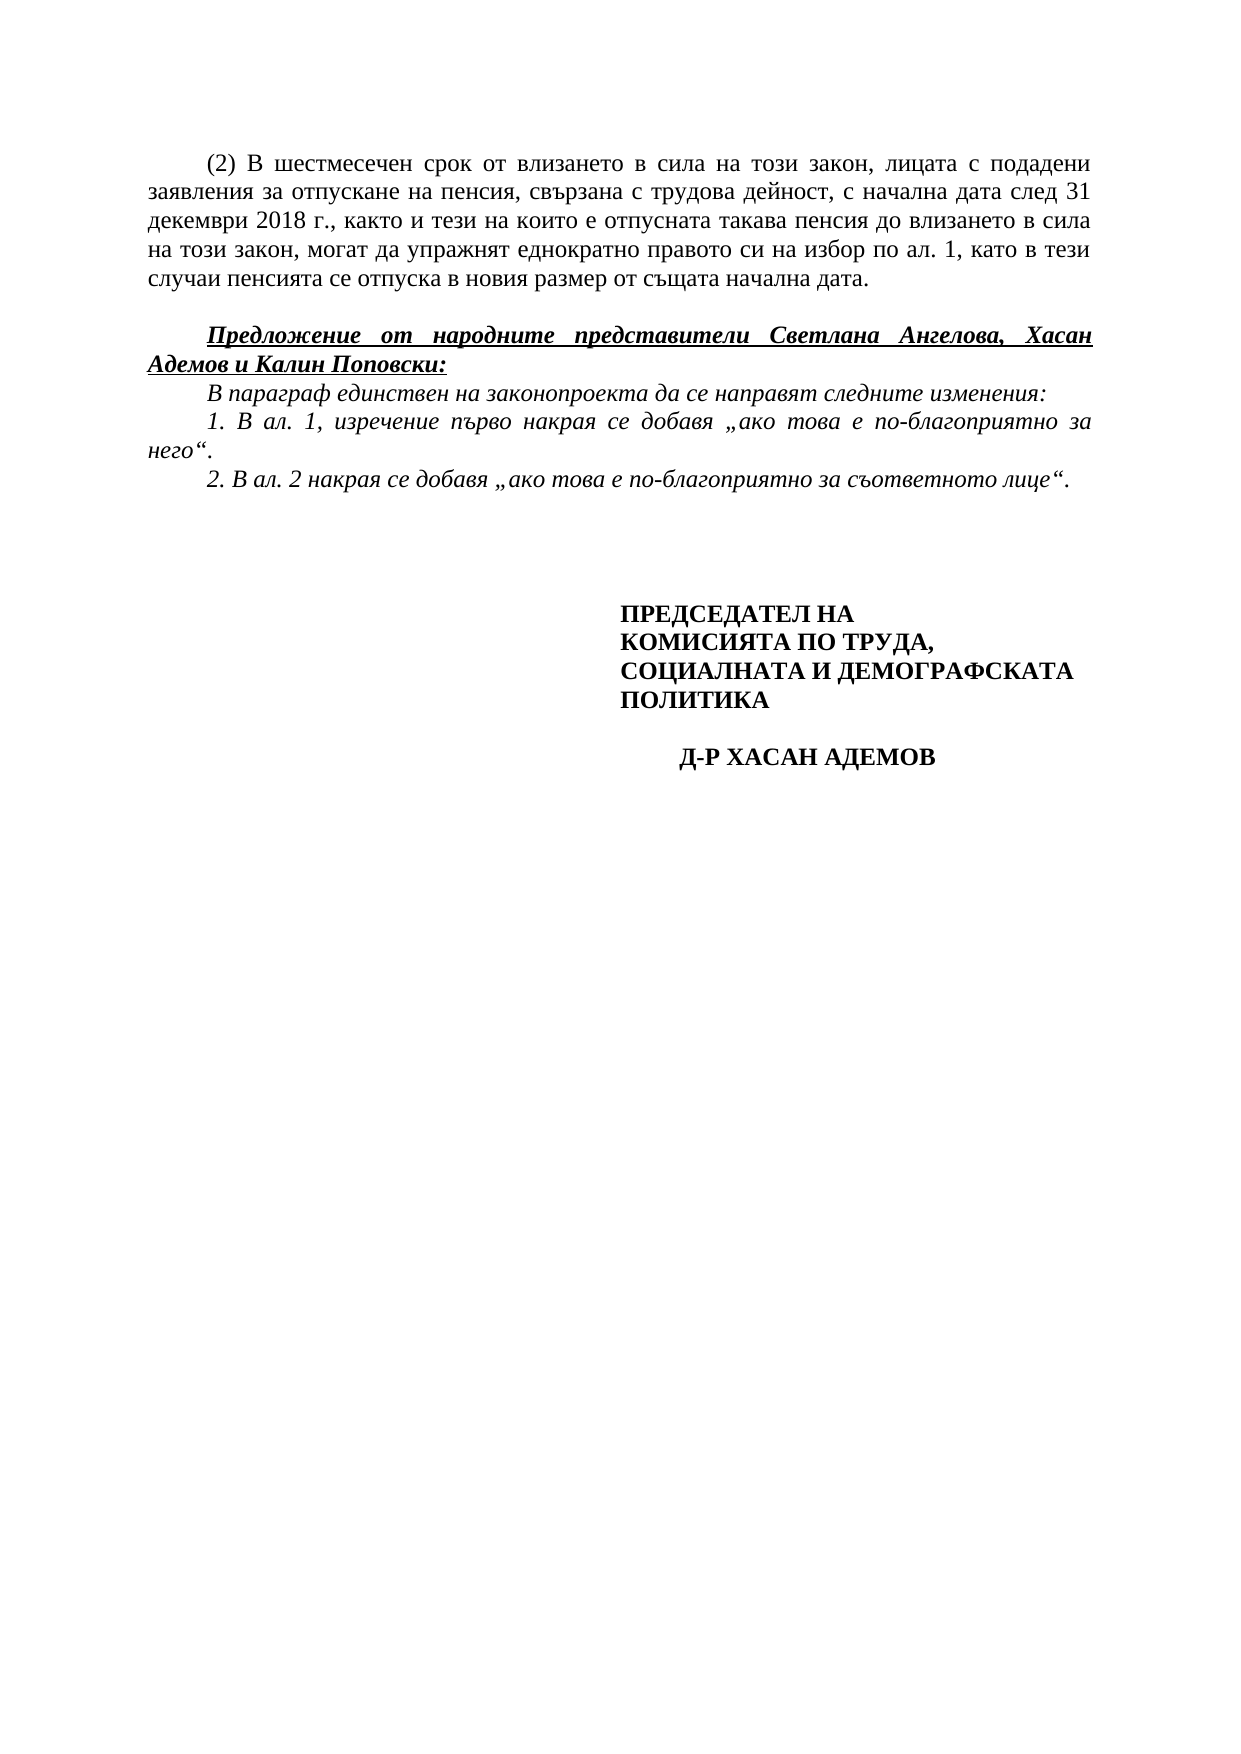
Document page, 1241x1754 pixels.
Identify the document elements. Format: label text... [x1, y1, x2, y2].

text 2. В ал. 2 накрая се добавя „ако това е по-благоприятно за съответното лице“. [148, 464, 1093, 493]
text 1. В ал. 1, изречение първо накрая се добавя „ако това е по-благоприятно за него“. [148, 406, 1093, 464]
text КОМИСИЯТА ПО ТРУДА, [148, 627, 1093, 656]
text В параграф единствен на законопроекта да се направят следните изменения: [148, 378, 1093, 406]
text Д-Р ХАСАН АДЕМОВ [664, 742, 1093, 771]
text СОЦИАЛНАТА И ДЕМОГРАФСКАТА ПОЛИТИКА [620, 656, 1093, 714]
text (2) В шестмесечен срок от влизането в сила на този закон, лицата с подадени заявления за отпускане на пенсия, свързана с трудова дейност, с начална дата след 31 декември 2018 г., както и тези на които е отпусната такава пенсия до влизането в сила на този закон, могат да упражнят еднократно правото си на избор по ал. 1, като в тези случаи пенсията се отпуска в новия размер от същата начална дата. [148, 148, 1093, 291]
text ПРЕДСЕДАТЕЛ НА [148, 599, 1093, 627]
text Предложение от народните представители Светлана Ангелова, Хасан Адемов и Калин Поповски: [148, 320, 1093, 378]
